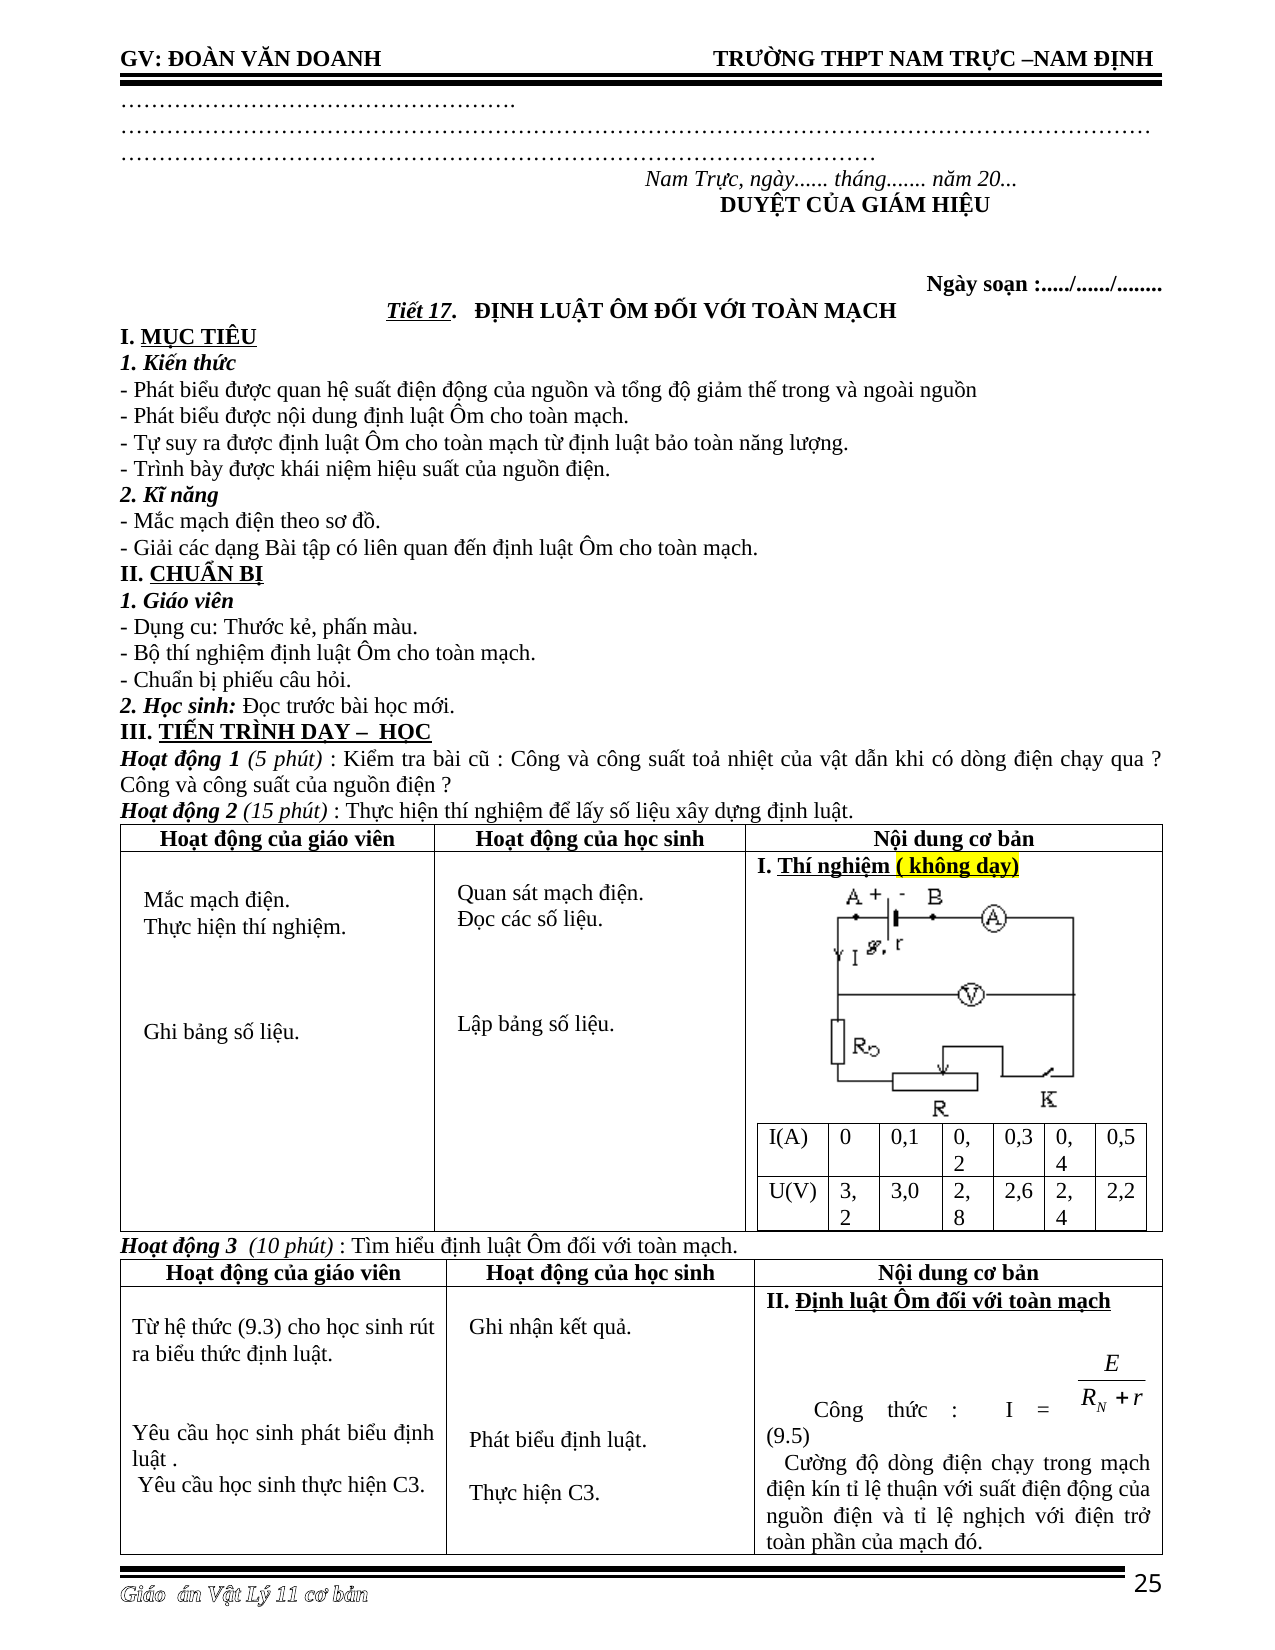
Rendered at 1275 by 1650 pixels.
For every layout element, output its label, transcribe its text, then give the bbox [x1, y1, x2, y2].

table_cell I. Thí nghiệm ( không dạy) [994, 1177, 1044, 1230]
text Hoạt động 2 (15 phút) : Thực hiện thí nghiệm để lấy số liệu xây dựng định luật. [120, 797, 1162, 824]
text Ngày soạn :...../....../........ [120, 270, 1162, 297]
text 1. Giáo viên [120, 587, 1162, 613]
text Tiết 17. ĐỊNH LUẬT ÔM ĐỐI VỚI TOÀN MẠCH [120, 297, 1162, 323]
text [120, 86, 1162, 165]
text - Dụng cu: Thước kẻ, phấn màu. [120, 613, 1162, 639]
table_cell I. Thí nghiệm ( không dạy) [943, 1177, 993, 1230]
text - Giải các dạng Bài tập có liên quan đến định luật Ôm cho toàn mạch. [120, 534, 1162, 560]
text - Tự suy ra được định luật Ôm cho toàn mạch từ định luật bảo toàn năng lượng. [120, 428, 1162, 455]
text II. CHUẨN BỊ [120, 560, 1162, 587]
table_cell Mắc mạch điện. Thực hiện thí nghiệm. Ghi bảng số liệu. [121, 852, 434, 1231]
text III. TIẾN TRÌNH DẠY – HỌC [120, 718, 1162, 745]
text 2. Kĩ năng [120, 481, 1162, 508]
table_cell I. Thí nghiệm ( không dạy) [1019, 852, 1162, 1231]
text Hoạt động 1 (5 phút) : Kiểm tra bài cũ : Công và công suất toả nhiệt của vật dẫn khi có dòng điện chạy qua ? Công và công suất của nguồn điện ? [120, 745, 1162, 797]
text - Chuẩn bị phiếu câu hỏi. [120, 666, 1162, 692]
table_cell Ghi nhận kết quả. Phát biểu định luật. Thực hiện C3. [447, 1287, 754, 1554]
table_header Nội dung cơ bản [746, 825, 1162, 851]
text Hoạt động 3 (10 phút) : Tìm hiểu định luật Ôm đối với toàn mạch. [120, 1232, 1162, 1258]
text 1. Kiến thức [120, 349, 1162, 376]
table_header Nội dung cơ bản [755, 1260, 1162, 1286]
text - Phát biểu được quan hệ suất điện động của nguồn và tổng độ giảm thế trong và ngoài nguồn [120, 376, 1162, 402]
table_cell I. Thí nghiệm ( không dạy) [746, 852, 896, 1231]
table_cell II. Định luật Ôm đối với toàn mạch Công thức : I = (9.5) Cường độ dòng điện chạy trong mạch điện kín tỉ lệ thuận với suất điện động của nguồn điện và tỉ lệ nghịch với điện trở toàn phần của mạch đó. [755, 1287, 1162, 1554]
text I. MỤC TIÊU [120, 323, 1162, 349]
table_header Hoạt động của giáo viên [121, 825, 434, 851]
picture [817, 878, 1090, 1123]
text 2. Học sinh: Đọc trước bài học mới. [120, 692, 1162, 718]
table_header Hoạt động của học sinh [447, 1260, 754, 1286]
table_header Hoạt động của giáo viên [121, 1260, 446, 1286]
text - Bộ thí nghiệm định luật Ôm cho toàn mạch. [120, 639, 1162, 666]
text - Trình bày được khái niệm hiệu suất của nguồn điện. [120, 455, 1162, 481]
text DUYỆT CỦA GIÁM HIỆU [645, 191, 1162, 218]
table_cell I. Thí nghiệm ( không dạy) [943, 1124, 993, 1176]
table_cell Từ hệ thức (9.3) cho học sinh rút ra biểu thức định luật. Yêu cầu học sinh phát biểu định luật . Yêu cầu học sinh thực hiện C3. [121, 1287, 446, 1554]
table_cell Quan sát mạch điện. Đọc các số liệu. Lập bảng số liệu. [435, 852, 745, 1231]
table_cell I. Thí nghiệm ( không dạy) [880, 1177, 942, 1230]
table_header Hoạt động của học sinh [435, 825, 745, 851]
text - Phát biểu được nội dung định luật Ôm cho toàn mạch. [120, 402, 1162, 428]
table_cell I. Thí nghiệm ( không dạy) [994, 1124, 1044, 1176]
text Nam Trực, ngày...... tháng....... năm 20... [120, 165, 1162, 191]
table_cell I. Thí nghiệm ( không dạy) [880, 1124, 942, 1176]
text - Mắc mạch điện theo sơ đồ. [120, 508, 1162, 534]
